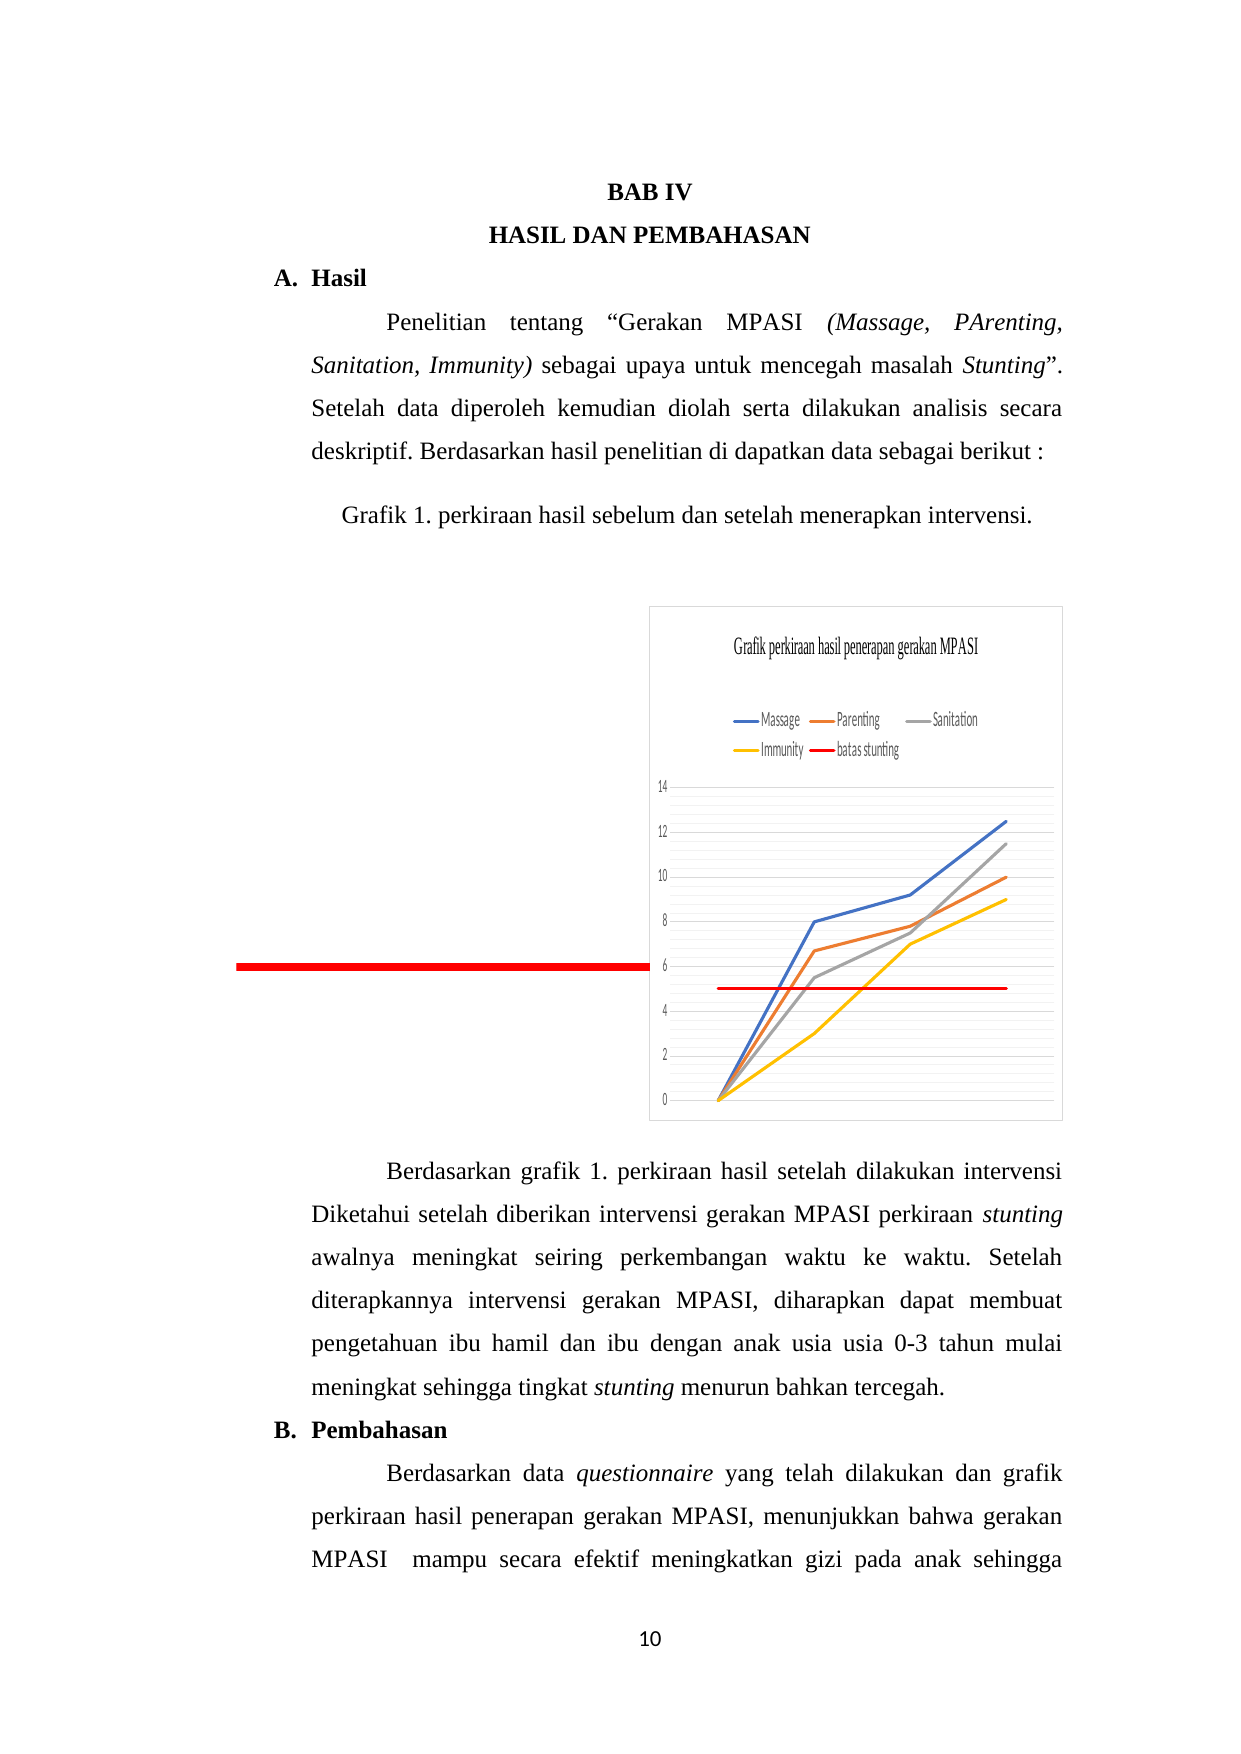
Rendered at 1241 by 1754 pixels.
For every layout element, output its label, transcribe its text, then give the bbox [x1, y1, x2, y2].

list BAB IV [236, 177, 1063, 206]
list HASIL DAN PEMBAHASAN [236, 220, 1063, 249]
subtitle Grafik 1. perkiraan hasil sebelum dan setelah menerapkan intervensi. [311, 500, 1063, 529]
list Pembahasan [274, 1415, 1063, 1443]
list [311, 1458, 1063, 1573]
list Penelitian tentang “Gerakan MPASI (Massage, PArenting, Sanitation, Immunity) sebagai upaya untuk mencegah masalah Stunting”. Setelah data diperoleh kemudian diolah serta dilakukan analisis secara deskriptif. Berdasarkan hasil penelitian di dapatkan data sebagai berikut : [311, 307, 1063, 465]
text Berdasarkan grafik 1. perkiraan hasil setelah dilakukan intervensi Diketahui setelah diberikan intervensi gerakan MPASI perkiraan stunting awalnya meningkat seiring perkembangan waktu ke waktu. Setelah diterapkannya intervensi gerakan MPASI, diharapkan dapat membuat pengetahuan ibu hamil dan ibu dengan anak usia usia 0-3 tahun mulai meningkat sehingga tingkat stunting menurun bahkan tercegah. [311, 1156, 1063, 1400]
list Hasil [274, 263, 1063, 292]
